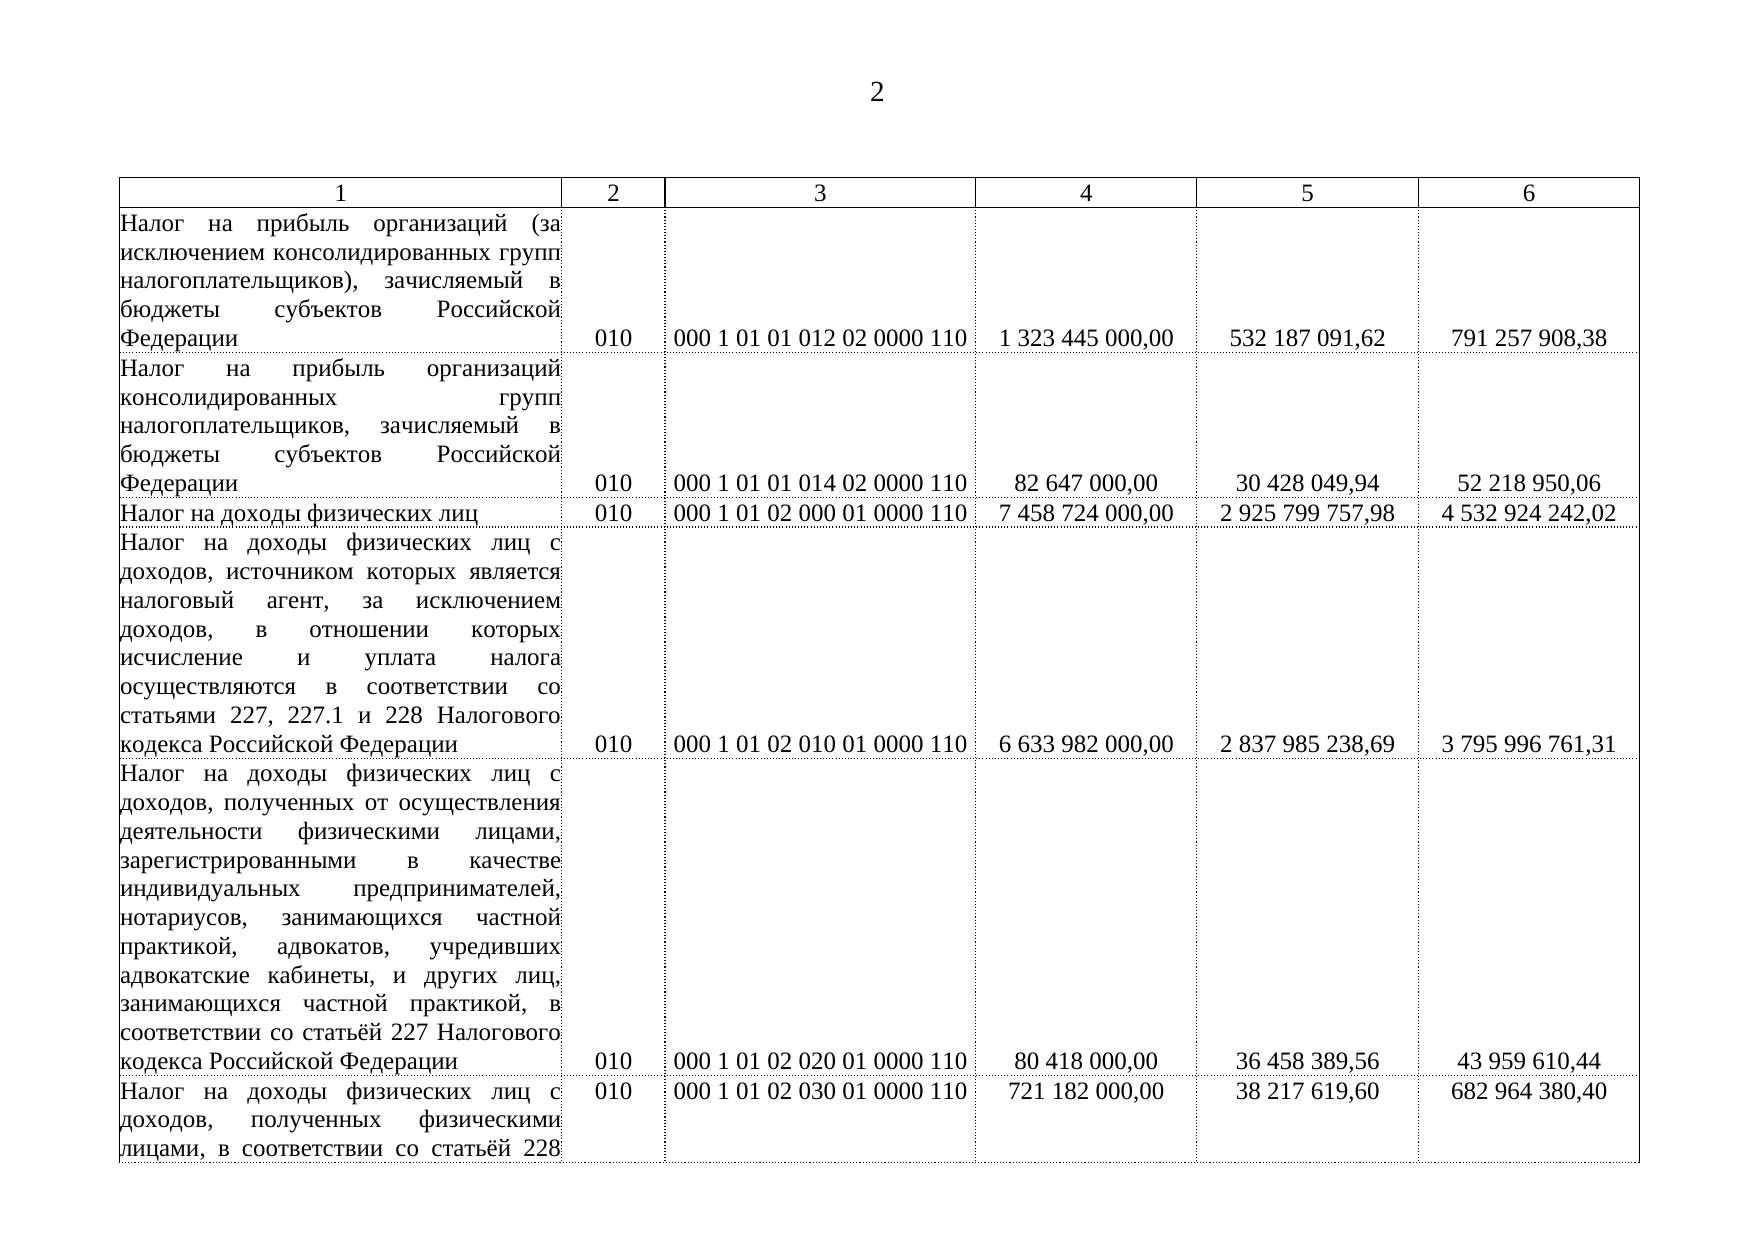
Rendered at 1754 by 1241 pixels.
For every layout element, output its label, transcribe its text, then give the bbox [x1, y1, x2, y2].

table_header 4 [976, 178, 1196, 207]
table_cell 000 1 01 02 010 01 0000 110 [665, 526, 975, 757]
table_cell 010 [562, 208, 665, 352]
table_cell Налог на прибыль организаций (за исключением консолидированных групп налогоплательщиков), зачисляемый в бюджеты субъектов Российской Федерации [120, 208, 562, 352]
table_cell 000 1 01 01 014 02 0000 110 [665, 352, 975, 497]
table_cell 2 925 799 757,98 [1197, 497, 1418, 526]
table_header 2 [562, 178, 664, 207]
table_cell 52 218 950,06 [1418, 352, 1639, 497]
table_cell 4 532 924 242,02 [1418, 497, 1639, 526]
table_cell 82 647 000,00 [975, 352, 1197, 497]
table_cell Налог на прибыль организаций консолидированных групп налогоплательщиков, зачисляемый в бюджеты субъектов Российской Федерации [120, 352, 562, 497]
table_cell 6 633 982 000,00 [975, 526, 1197, 757]
table_cell 38 217 619,60 [1197, 1075, 1418, 1162]
table_cell 010 [562, 497, 665, 526]
table_cell 000 1 01 02 030 01 0000 110 [665, 1075, 975, 1162]
table_cell 010 [562, 1075, 665, 1162]
table_header 1 [120, 178, 561, 207]
table_cell 2 837 985 238,69 [1197, 526, 1418, 757]
table_cell 010 [562, 758, 665, 1075]
table_cell Налог на доходы физических лиц [120, 497, 562, 526]
table_cell 000 1 01 02 000 01 0000 110 [665, 497, 975, 526]
table_cell 30 428 049,94 [1197, 352, 1418, 497]
table_cell 791 257 908,38 [1418, 208, 1639, 352]
table_cell 010 [562, 526, 665, 757]
table_cell 7 458 724 000,00 [975, 497, 1197, 526]
table_header 3 [666, 178, 975, 207]
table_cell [120, 1075, 562, 1162]
table_cell 010 [562, 352, 665, 497]
table_cell 000 1 01 01 012 02 0000 110 [665, 208, 975, 352]
table_cell 1 323 445 000,00 [975, 208, 1197, 352]
table_cell 721 182 000,00 [975, 1075, 1197, 1162]
table_cell 36 458 389,56 [1197, 758, 1418, 1075]
table_cell 43 959 610,44 [1418, 758, 1639, 1075]
table_cell 3 795 996 761,31 [1418, 526, 1639, 757]
table_cell 682 964 380,40 [1418, 1075, 1639, 1162]
table_header 6 [1419, 178, 1639, 207]
table_cell 000 1 01 02 020 01 0000 110 [665, 758, 975, 1075]
table_cell 80 418 000,00 [975, 758, 1197, 1075]
table_cell Налог на доходы физических лиц с доходов, полученных от осуществления деятельности физическими лицами, зарегистрированными в качестве индивидуальных предпринимателей, нотариусов, занимающихся частной практикой, адвокатов, учредивших адвокатские кабинеты, и других лиц, занимающихся частной практикой, в соответствии со статьёй 227 Налогового кодекса Российской Федерации [120, 758, 562, 1075]
table_header 5 [1197, 178, 1418, 207]
table_cell Налог на доходы физических лиц с доходов, источником которых является налоговый агент, за исключением доходов, в отношении которых исчисление и уплата налога осуществляются в соответствии со статьями 227, 227.1 и 228 Налогового кодекса Российской Федерации [120, 526, 562, 757]
table_cell 532 187 091,62 [1197, 208, 1418, 352]
